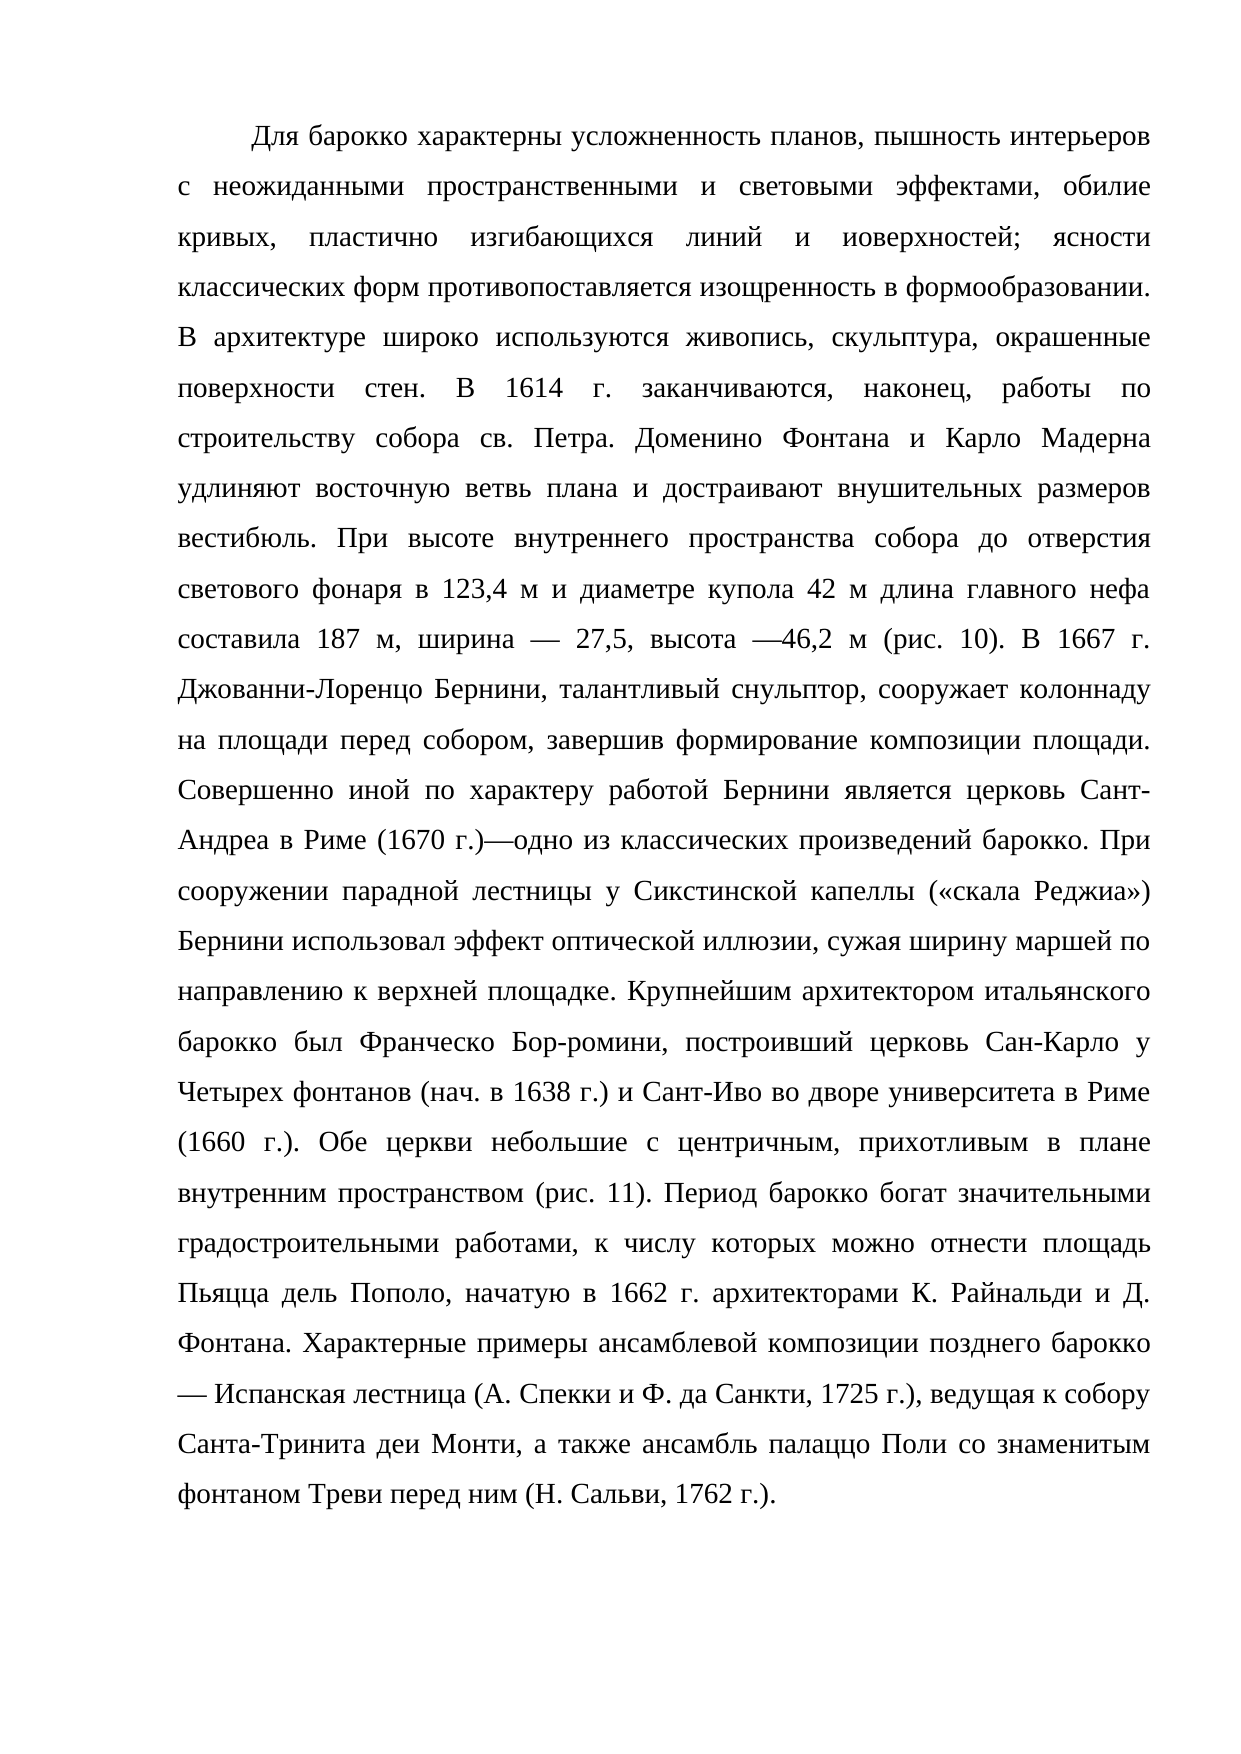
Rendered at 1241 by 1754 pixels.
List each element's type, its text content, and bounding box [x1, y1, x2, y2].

text Для барокко характерны усложненность планов, пышность интерьеров с неожиданными пространственными и световыми эффектами, обилие кривых, пластично изгибающихся линий и иоверхностей; ясности классических форм противопоставляется изощренность в формообразовании. В архитектуре широко используются живопись, скульптура, окрашенные поверхности стен. В . заканчиваются, наконец, работы по строительству собора св. Петра. Доменино Фонтана и Карло Мадерна удлиняют восточную ветвь плана и достраивают внушительных размеров вестибюль. При высоте внутреннего пространства собора до отверстия светового фонаря в и диаметре купола длина главного нефа составила , ширина — 27,5, высота —46,2 м (рис. 10). В . Джованни-Лоренцо Бернини, талантливый снульптор, сооружает колоннаду на площади перед собором, завершив формирование композиции площади. Совершенно иной по характеру работой Бернини является церковь Сант-Андреа в Риме (.)—одно из классических произведений барокко. При сооружении парадной лестницы у Сикстинской капеллы («скала Реджиа») Бернини использовал эффект оптической иллюзии, сужая ширину маршей по направлению к верхней площадке. Крупнейшим архитектором итальянского барокко был Франческо Бор-ромини, построивший церковь Сан-Карло у Четырех фонтанов (нач. в .) и Сант-Иво во дворе университета в Риме (.). Обе церкви небольшие с центричным, прихотливым в плане внутренним пространством (рис. 11). Период барокко богат значительными градостроительными работами, к числу которых можно отнести площадь Пьяцца дель Пополо, начатую в . архитекторами К. Райнальди и Д. Фонтана. Характерные примеры ансамблевой композиции позднего барокко — Испанская лестница (А. Спекки и Ф. да Санкти, .), ведущая к собору Санта-Тринита деи Монти, а также ансамбль палаццо Поли со знаменитым фонтаном Треви перед ним (Н. Сальви, .). [177, 118, 1152, 1510]
